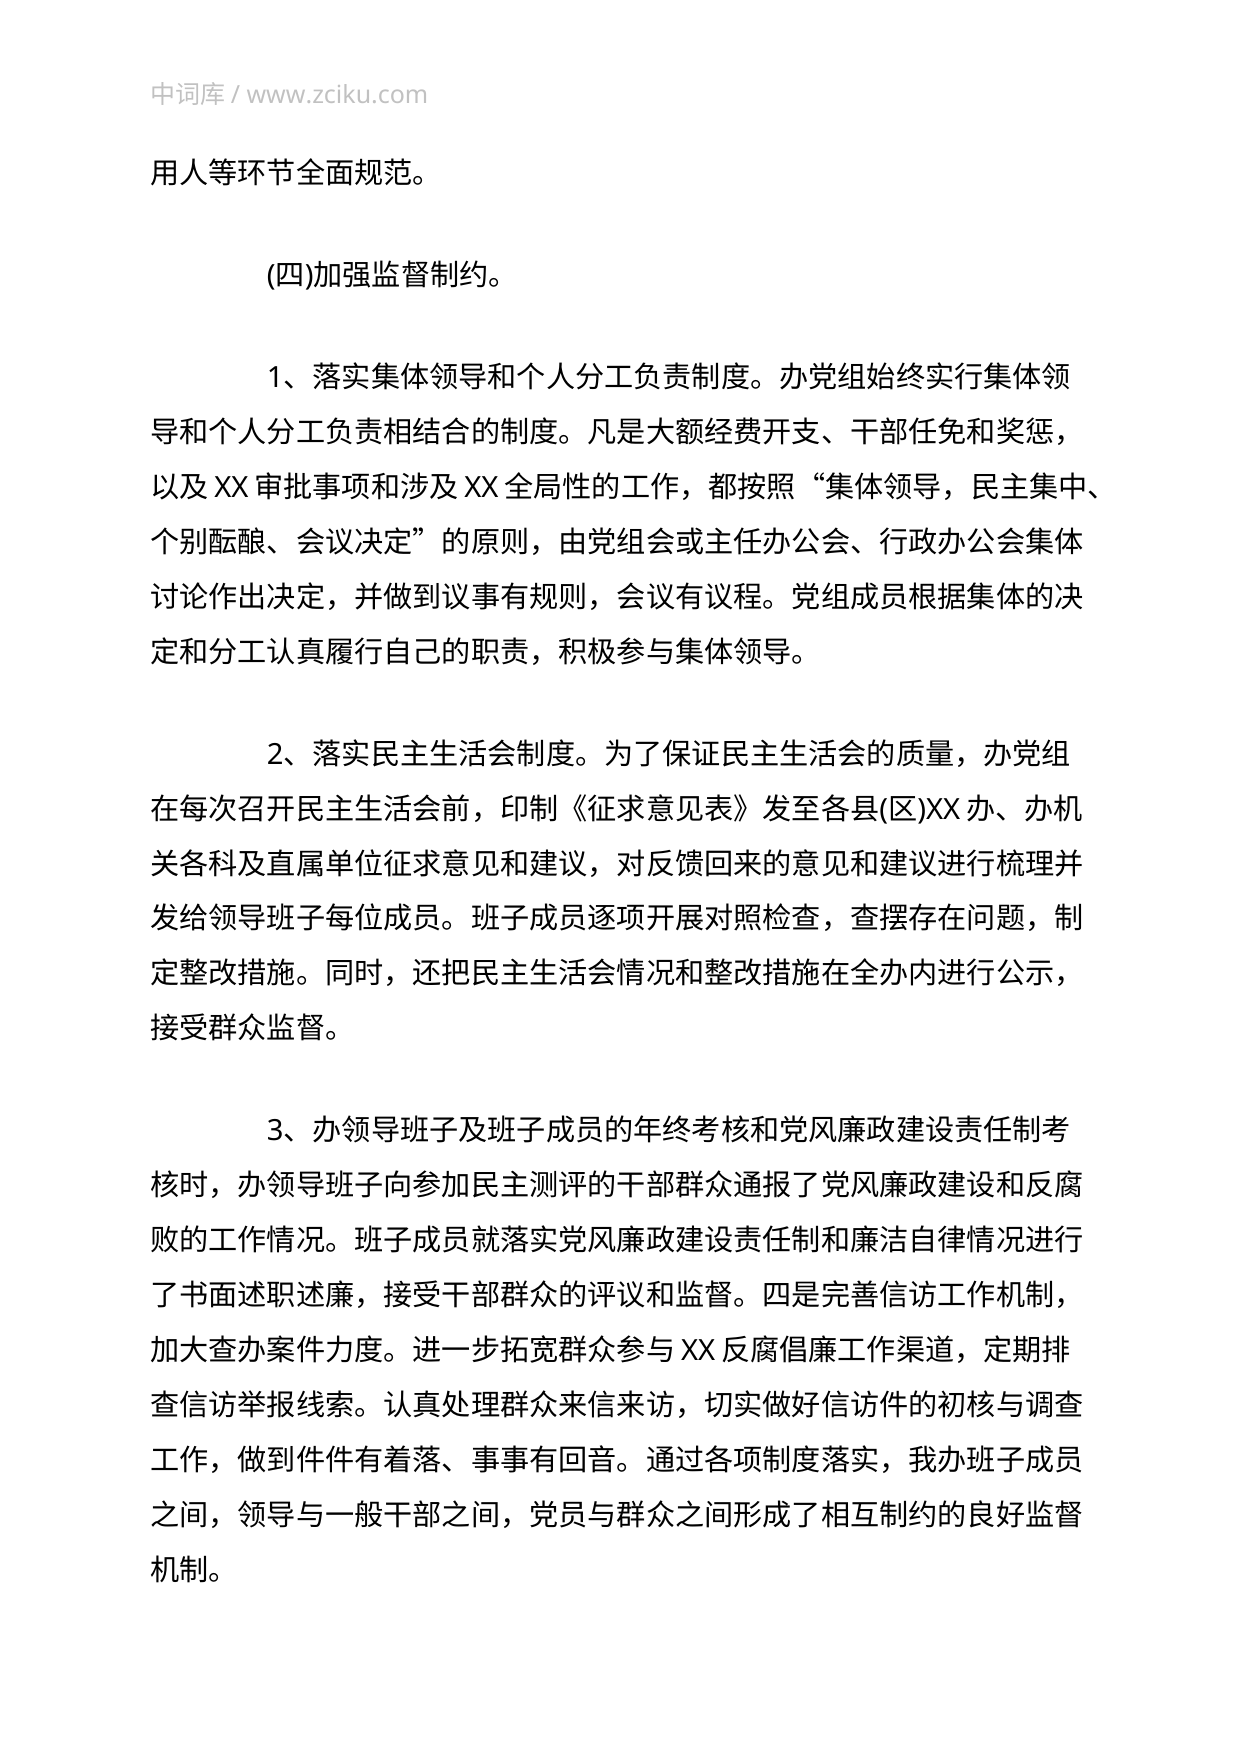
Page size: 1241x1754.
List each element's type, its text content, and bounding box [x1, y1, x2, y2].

text (四)加强监督制约。 [150, 252, 1090, 294]
text 3、办领导班子及班子成员的年终考核和党风廉政建设责任制考核时，办领导班子向参加民主测评的干部群众通报了党风廉政建设和反腐败的工作情况。班子成员就落实党风廉政建设责任制和廉洁自律情况进行了书面述职述廉，接受干部群众的评议和监督。四是完善信访工作机制，加大查办案件力度。进一步拓宽群众参与XX反腐倡廉工作渠道，定期排查信访举报线索。认真处理群众来信来访，切实做好信访件的初核与调查工作，做到件件有着落、事事有回音。通过各项制度落实，我办班子成员之间，领导与一般干部之间，党员与群众之间形成了相互制约的良好监督机制。 [150, 1107, 1090, 1588]
text 2、落实民主生活会制度。为了保证民主生活会的质量，办党组在每次召开民主生活会前，印制《征求意见表》发至各县(区)XX办、办机关各科及直属单位征求意见和建议，对反馈回来的意见和建议进行梳理并发给领导班子每位成员。班子成员逐项开展对照检查，查摆存在问题，制定整改措施。同时，还把民主生活会情况和整改措施在全办内进行公示，接受群众监督。 [150, 730, 1090, 1047]
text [150, 150, 1090, 192]
text 1、落实集体领导和个人分工负责制度。办党组始终实行集体领导和个人分工负责相结合的制度。凡是大额经费开支、干部任免和奖惩，以及XX审批事项和涉及XX全局性的工作，都按照“集体领导，民主集中、个别酝酿、会议决定”的原则，由党组会或主任办公会、行政办公会集体讨论作出决定，并做到议事有规则，会议有议程。党组成员根据集体的决定和分工认真履行自己的职责，积极参与集体领导。 [150, 354, 1090, 671]
